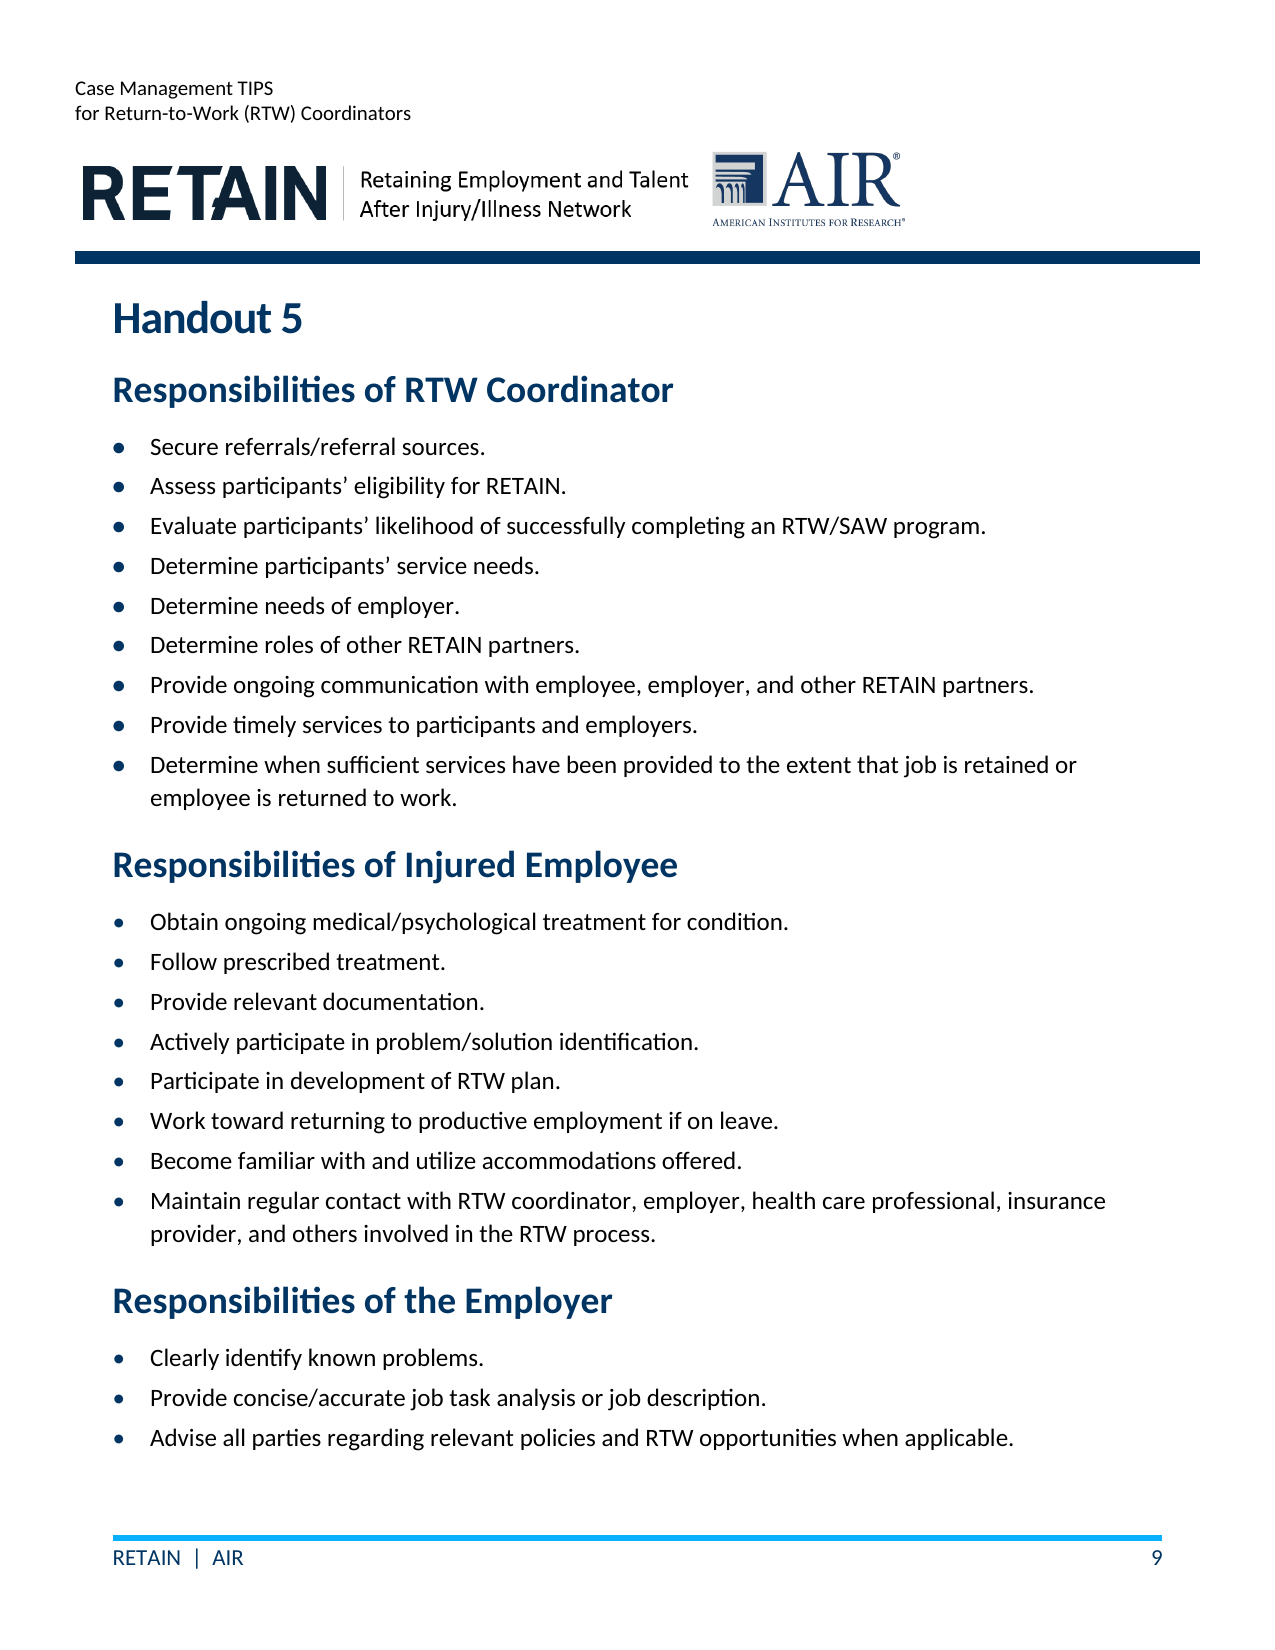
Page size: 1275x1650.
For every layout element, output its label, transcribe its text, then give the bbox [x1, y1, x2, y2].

text Assess participants’ eligibility for RETAIN. [112, 471, 1162, 501]
text Become familiar with and utilize accommodations offered. [112, 1145, 1162, 1176]
text Determine participants’ service needs. [112, 550, 1162, 581]
text Provide ongoing communication with employee, employer, and other RETAIN partners. [112, 669, 1162, 700]
text Provide timely services to participants and employers. [112, 709, 1162, 740]
text Work toward returning to productive employment if on leave. [112, 1105, 1162, 1136]
text Maintain regular contact with RTW coordinator, employer, health care professional, insurance provider, and others involved in the RTW process. [112, 1185, 1162, 1249]
text Secure referrals/referral sources. [112, 431, 1162, 461]
text Determine when sufficient services have been provided to the extent that job is retained or employee is returned to work. [112, 749, 1162, 813]
text Obtain ongoing medical/psychological treatment for condition. [112, 906, 1162, 937]
subtitle Responsibilities of the Employer [112, 1277, 1162, 1323]
text Follow prescribed treatment. [112, 946, 1162, 977]
subtitle Responsibilities of RTW Coordinator [112, 366, 1162, 411]
subtitle Responsibilities of Injured Employee [112, 841, 1162, 887]
subtitle Handout 5 [112, 289, 1162, 345]
text Evaluate participants’ likelihood of successfully completing an RTW/SAW program. [112, 510, 1162, 541]
picture [712, 151, 906, 227]
text Provide concise/accurate job task analysis or job description. [112, 1382, 1162, 1412]
text Clearly identify known problems. [112, 1342, 1162, 1373]
text Determine roles of other RETAIN partners. [112, 630, 1162, 660]
text Participate in development of RTW plan. [112, 1066, 1162, 1096]
text Provide relevant documentation. [112, 986, 1162, 1016]
text Actively participate in problem/solution identification. [112, 1026, 1162, 1056]
picture [75, 150, 707, 227]
text Determine needs of employer. [112, 590, 1162, 620]
text Advise all parties regarding relevant policies and RTW opportunities when applicable. [112, 1422, 1162, 1452]
